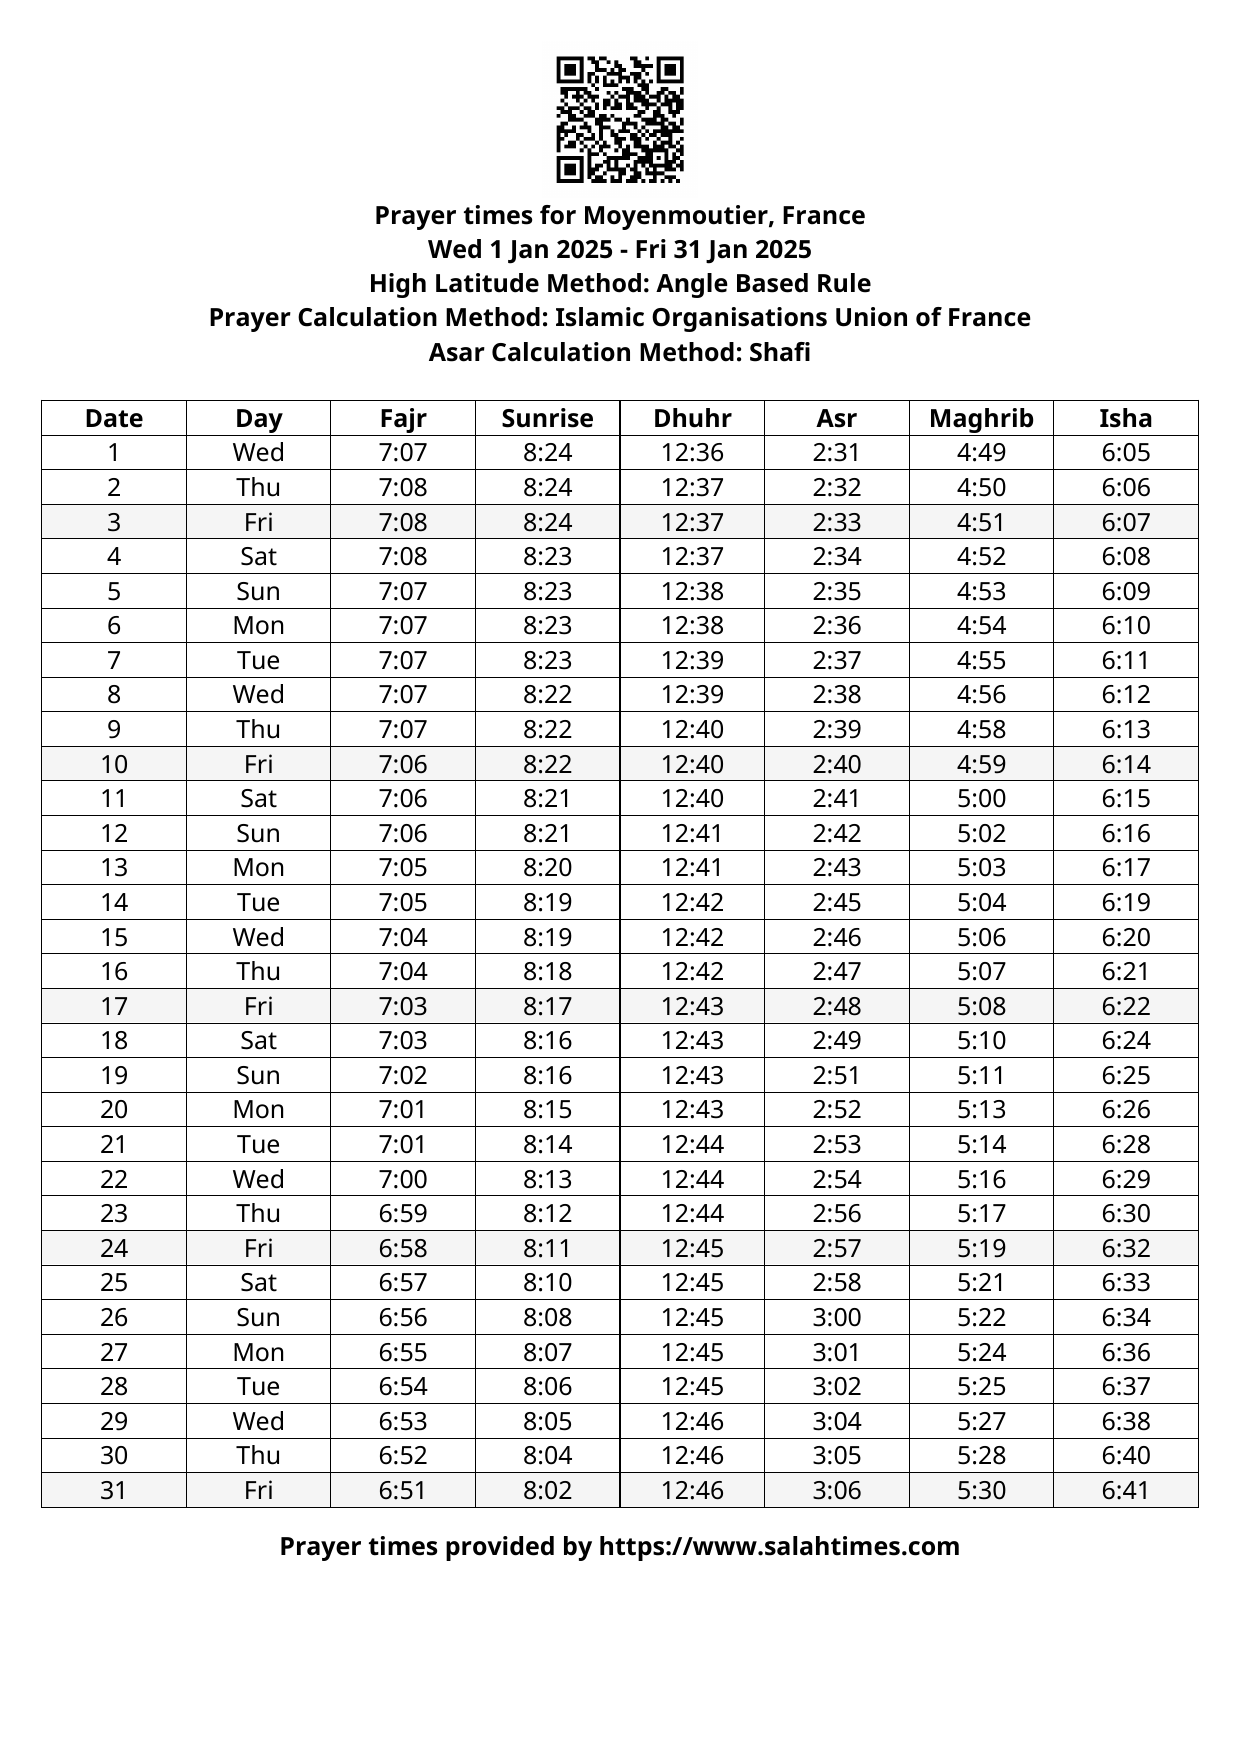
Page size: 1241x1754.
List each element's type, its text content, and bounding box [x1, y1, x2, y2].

table_cell 31 [42, 1473, 186, 1507]
table_cell 2:43 [765, 851, 909, 884]
table_cell Sun [187, 574, 330, 607]
table_cell Thu [187, 712, 330, 746]
table_cell 25 [42, 1266, 186, 1299]
table_cell 1 [42, 436, 186, 469]
table_cell 29 [42, 1404, 186, 1437]
table_cell 6:24 [1054, 1024, 1198, 1057]
table_cell Tue [187, 1127, 330, 1161]
table_cell 8:04 [476, 1439, 619, 1472]
table_cell Fri [187, 505, 330, 538]
text High Latitude Method: Angle Based Rule [42, 266, 1198, 300]
table_cell 2:57 [765, 1231, 909, 1264]
table_cell 6:29 [1054, 1162, 1198, 1195]
table_cell 7 [42, 643, 186, 677]
table_header Asr [765, 401, 909, 434]
table_cell Wed [187, 920, 330, 953]
table_cell 12:40 [621, 747, 764, 780]
table_cell Mon [187, 1335, 330, 1368]
table_cell 2:37 [765, 643, 909, 677]
table_cell 7:02 [331, 1058, 475, 1092]
table_cell 4:59 [910, 747, 1053, 780]
table_cell 4:56 [910, 678, 1053, 711]
table_cell 7:05 [331, 885, 475, 919]
table_cell 7:00 [331, 1162, 475, 1195]
table_cell 4 [42, 539, 186, 573]
table_cell 13 [42, 851, 186, 884]
table_cell 5:19 [910, 1231, 1053, 1264]
table_cell 4:58 [910, 712, 1053, 746]
table_cell 4:54 [910, 609, 1053, 642]
table_cell 9 [42, 712, 186, 746]
table_cell 6:53 [331, 1404, 475, 1437]
table_cell 8:16 [476, 1058, 619, 1092]
table_cell 3:01 [765, 1335, 909, 1368]
table_cell 7:04 [331, 954, 475, 988]
table_cell 6:15 [1054, 781, 1198, 815]
table_cell 12:46 [621, 1404, 764, 1437]
table_cell 8:10 [476, 1266, 619, 1299]
table_header Dhuhr [621, 401, 764, 434]
table_cell Thu [187, 1439, 330, 1472]
text Prayer Calculation Method: Islamic Organisations Union of France [42, 300, 1198, 334]
table_cell 12:44 [621, 1127, 764, 1161]
table_cell 6:21 [1054, 954, 1198, 988]
table_cell Fri [187, 1231, 330, 1264]
table_cell Sat [187, 781, 330, 815]
table_cell 3:06 [765, 1473, 909, 1507]
table_cell 12:42 [621, 920, 764, 953]
table_cell 6:30 [1054, 1196, 1198, 1230]
table_cell 6:38 [1054, 1404, 1198, 1437]
table_cell Mon [187, 851, 330, 884]
table_cell 12:43 [621, 989, 764, 1022]
table_cell 6:12 [1054, 678, 1198, 711]
table_cell 5:10 [910, 1024, 1053, 1057]
table_cell 8:22 [476, 747, 619, 780]
table_cell 8:07 [476, 1335, 619, 1368]
table_cell 8:16 [476, 1024, 619, 1057]
table_cell 7:08 [331, 539, 475, 573]
table_cell 21 [42, 1127, 186, 1161]
table_cell 12:43 [621, 1058, 764, 1092]
table_cell 5:21 [910, 1266, 1053, 1299]
table_cell 12:36 [621, 436, 764, 469]
table_cell 2:45 [765, 885, 909, 919]
table_cell 4:49 [910, 436, 1053, 469]
table_cell 4:53 [910, 574, 1053, 607]
table_cell 7:03 [331, 989, 475, 1022]
table_cell 7:06 [331, 747, 475, 780]
table_cell 2:49 [765, 1024, 909, 1057]
table_cell 27 [42, 1335, 186, 1368]
table_cell 12:37 [621, 505, 764, 538]
table_cell 3 [42, 505, 186, 538]
table_cell 17 [42, 989, 186, 1022]
table_cell Tue [187, 885, 330, 919]
table_cell 7:07 [331, 643, 475, 677]
table_cell Thu [187, 470, 330, 504]
table_cell 12:41 [621, 816, 764, 849]
table_cell 12:39 [621, 643, 764, 677]
table_cell 8:08 [476, 1300, 619, 1334]
table_cell 12:45 [621, 1335, 764, 1368]
table_cell 2:33 [765, 505, 909, 538]
table_cell Wed [187, 678, 330, 711]
table_cell 12:38 [621, 609, 764, 642]
table_cell 7:06 [331, 816, 475, 849]
table_cell 7:05 [331, 851, 475, 884]
table_cell 8:05 [476, 1404, 619, 1437]
table_cell Thu [187, 954, 330, 988]
table_cell 12:45 [621, 1231, 764, 1264]
table_cell 8:23 [476, 609, 619, 642]
table_cell Thu [187, 1196, 330, 1230]
table_cell Sun [187, 1300, 330, 1334]
table_cell 6:51 [331, 1473, 475, 1507]
table_cell 8:12 [476, 1196, 619, 1230]
table_cell 12:42 [621, 954, 764, 988]
table_cell 14 [42, 885, 186, 919]
table_cell 5:28 [910, 1439, 1053, 1472]
table_cell 12:45 [621, 1369, 764, 1403]
table_cell 28 [42, 1369, 186, 1403]
table_cell 12:40 [621, 781, 764, 815]
table_cell 8:17 [476, 989, 619, 1022]
table_cell 6 [42, 609, 186, 642]
table_cell 2:46 [765, 920, 909, 953]
table_cell 3:02 [765, 1369, 909, 1403]
table_cell 19 [42, 1058, 186, 1092]
table_cell 8:22 [476, 712, 619, 746]
table_cell 7:08 [331, 505, 475, 538]
table_cell 7:07 [331, 712, 475, 746]
table_cell 5:02 [910, 816, 1053, 849]
table_cell 12:44 [621, 1196, 764, 1230]
table_cell Mon [187, 1093, 330, 1126]
table_cell 6:58 [331, 1231, 475, 1264]
table_cell Sun [187, 816, 330, 849]
table_cell 8:06 [476, 1369, 619, 1403]
table_header Date [42, 401, 186, 434]
table_cell Fri [187, 989, 330, 1022]
table_cell Sat [187, 539, 330, 573]
table_cell 5:30 [910, 1473, 1053, 1507]
table_cell 5:17 [910, 1196, 1053, 1230]
table_cell 2:36 [765, 609, 909, 642]
table_cell 8:11 [476, 1231, 619, 1264]
table_cell 12:42 [621, 885, 764, 919]
table_cell 12:38 [621, 574, 764, 607]
table_cell 7:01 [331, 1093, 475, 1126]
table_cell 8:21 [476, 816, 619, 849]
table_header Fajr [331, 401, 475, 434]
table_cell 5:04 [910, 885, 1053, 919]
table_cell 8:14 [476, 1127, 619, 1161]
table_cell 18 [42, 1024, 186, 1057]
table_cell 11 [42, 781, 186, 815]
table_cell 2:47 [765, 954, 909, 988]
table_cell 6:59 [331, 1196, 475, 1230]
table_cell 5:22 [910, 1300, 1053, 1334]
table_cell 6:55 [331, 1335, 475, 1368]
table_cell 30 [42, 1439, 186, 1472]
table_cell 2:32 [765, 470, 909, 504]
table_cell 8:19 [476, 920, 619, 953]
table_cell 12:46 [621, 1473, 764, 1507]
table_cell 6:40 [1054, 1439, 1198, 1472]
table_cell 8:23 [476, 643, 619, 677]
table_cell 2:40 [765, 747, 909, 780]
table_cell 20 [42, 1093, 186, 1126]
table_cell 2:53 [765, 1127, 909, 1161]
table_cell 8:19 [476, 885, 619, 919]
table_cell 3:00 [765, 1300, 909, 1334]
table_cell 5:13 [910, 1093, 1053, 1126]
table_cell 22 [42, 1162, 186, 1195]
table_cell 2:34 [765, 539, 909, 573]
table_cell 7:07 [331, 609, 475, 642]
table_cell 6:06 [1054, 470, 1198, 504]
table_cell Sat [187, 1024, 330, 1057]
table_cell 16 [42, 954, 186, 988]
table_cell 4:55 [910, 643, 1053, 677]
table_cell 2:58 [765, 1266, 909, 1299]
table_cell 2:31 [765, 436, 909, 469]
table_cell 6:22 [1054, 989, 1198, 1022]
picture [542, 41, 699, 198]
table_cell 6:13 [1054, 712, 1198, 746]
table_cell 6:19 [1054, 885, 1198, 919]
table_cell 5:00 [910, 781, 1053, 815]
table_cell 7:01 [331, 1127, 475, 1161]
table_cell Wed [187, 1404, 330, 1437]
table_cell Tue [187, 643, 330, 677]
table_cell 7:07 [331, 678, 475, 711]
text Prayer times for Moyenmoutier, France [42, 198, 1198, 232]
table_cell 12:41 [621, 851, 764, 884]
table_cell 8:23 [476, 539, 619, 573]
table_cell 7:07 [331, 436, 475, 469]
table_cell 5:24 [910, 1335, 1053, 1368]
table_cell 12:37 [621, 539, 764, 573]
table_cell 6:09 [1054, 574, 1198, 607]
table_cell 12:46 [621, 1439, 764, 1472]
table_cell 6:11 [1054, 643, 1198, 677]
table_cell 5:16 [910, 1162, 1053, 1195]
table_cell 7:03 [331, 1024, 475, 1057]
table_cell 2:48 [765, 989, 909, 1022]
table_cell Tue [187, 1369, 330, 1403]
table_cell 12:45 [621, 1266, 764, 1299]
table_cell 6:26 [1054, 1093, 1198, 1126]
table_cell 26 [42, 1300, 186, 1334]
table_cell 5:25 [910, 1369, 1053, 1403]
table_cell 8:23 [476, 574, 619, 607]
table_cell 3:04 [765, 1404, 909, 1437]
table_cell 12:44 [621, 1162, 764, 1195]
table_cell 6:05 [1054, 436, 1198, 469]
table_cell 8:24 [476, 470, 619, 504]
table_cell 12:43 [621, 1024, 764, 1057]
table_cell 24 [42, 1231, 186, 1264]
table_cell 8:18 [476, 954, 619, 988]
table_cell 6:07 [1054, 505, 1198, 538]
table_cell 5:03 [910, 851, 1053, 884]
table_cell 6:16 [1054, 816, 1198, 849]
table_cell 2:38 [765, 678, 909, 711]
table_cell 6:33 [1054, 1266, 1198, 1299]
table_cell 2:56 [765, 1196, 909, 1230]
table_cell Wed [187, 1162, 330, 1195]
table_cell 6:36 [1054, 1335, 1198, 1368]
table_cell 6:32 [1054, 1231, 1198, 1264]
text Asar Calculation Method: Shafi [42, 334, 1198, 368]
table_cell 4:50 [910, 470, 1053, 504]
table_cell 6:54 [331, 1369, 475, 1403]
table_cell 12:37 [621, 470, 764, 504]
table_cell 5:11 [910, 1058, 1053, 1092]
table_cell 12 [42, 816, 186, 849]
table_cell 5:07 [910, 954, 1053, 988]
table_cell 6:20 [1054, 920, 1198, 953]
table_cell 2:39 [765, 712, 909, 746]
table_cell 6:57 [331, 1266, 475, 1299]
table_cell 8 [42, 678, 186, 711]
table_cell 5:08 [910, 989, 1053, 1022]
table_cell 7:08 [331, 470, 475, 504]
table_cell 2:54 [765, 1162, 909, 1195]
table_cell 4:52 [910, 539, 1053, 573]
table_cell Fri [187, 747, 330, 780]
table_cell 6:25 [1054, 1058, 1198, 1092]
table_cell 5:06 [910, 920, 1053, 953]
table_cell 2 [42, 470, 186, 504]
table_cell Wed [187, 436, 330, 469]
table_cell 8:13 [476, 1162, 619, 1195]
table_cell 5:14 [910, 1127, 1053, 1161]
table_cell 6:28 [1054, 1127, 1198, 1161]
table_cell 12:39 [621, 678, 764, 711]
table_cell 2:51 [765, 1058, 909, 1092]
table_header Isha [1054, 401, 1198, 434]
table_cell 8:15 [476, 1093, 619, 1126]
text Prayer times provided by https://www.salahtimes.com [42, 1528, 1198, 1563]
table_cell 2:42 [765, 816, 909, 849]
table_cell 6:52 [331, 1439, 475, 1472]
table_header Maghrib [910, 401, 1053, 434]
table_cell Sat [187, 1266, 330, 1299]
table_cell 6:08 [1054, 539, 1198, 573]
table_cell 12:43 [621, 1093, 764, 1126]
table_cell 8:02 [476, 1473, 619, 1507]
table_cell 7:07 [331, 574, 475, 607]
text Wed 1 Jan 2025 - Fri 31 Jan 2025 [42, 232, 1198, 266]
table_cell 23 [42, 1196, 186, 1230]
table_cell 8:21 [476, 781, 619, 815]
table_cell 2:52 [765, 1093, 909, 1126]
table_cell 6:41 [1054, 1473, 1198, 1507]
table_cell 8:24 [476, 505, 619, 538]
table_cell 5 [42, 574, 186, 607]
table_cell 6:17 [1054, 851, 1198, 884]
table_cell 6:56 [331, 1300, 475, 1334]
table_cell 4:51 [910, 505, 1053, 538]
table_cell 7:06 [331, 781, 475, 815]
table_cell Sun [187, 1058, 330, 1092]
table_cell 7:04 [331, 920, 475, 953]
table_cell 15 [42, 920, 186, 953]
table_cell 6:34 [1054, 1300, 1198, 1334]
table_cell 2:35 [765, 574, 909, 607]
table_header Day [187, 401, 330, 434]
table_cell 10 [42, 747, 186, 780]
table_cell 6:14 [1054, 747, 1198, 780]
table_cell 6:10 [1054, 609, 1198, 642]
table_cell 12:40 [621, 712, 764, 746]
table_cell 5:27 [910, 1404, 1053, 1437]
table_header Sunrise [476, 401, 619, 434]
table_cell 8:20 [476, 851, 619, 884]
table_cell 12:45 [621, 1300, 764, 1334]
table_cell 8:22 [476, 678, 619, 711]
table_cell Fri [187, 1473, 330, 1507]
table_cell 3:05 [765, 1439, 909, 1472]
table_cell 8:24 [476, 436, 619, 469]
table_cell 2:41 [765, 781, 909, 815]
table_cell Mon [187, 609, 330, 642]
table_cell 6:37 [1054, 1369, 1198, 1403]
